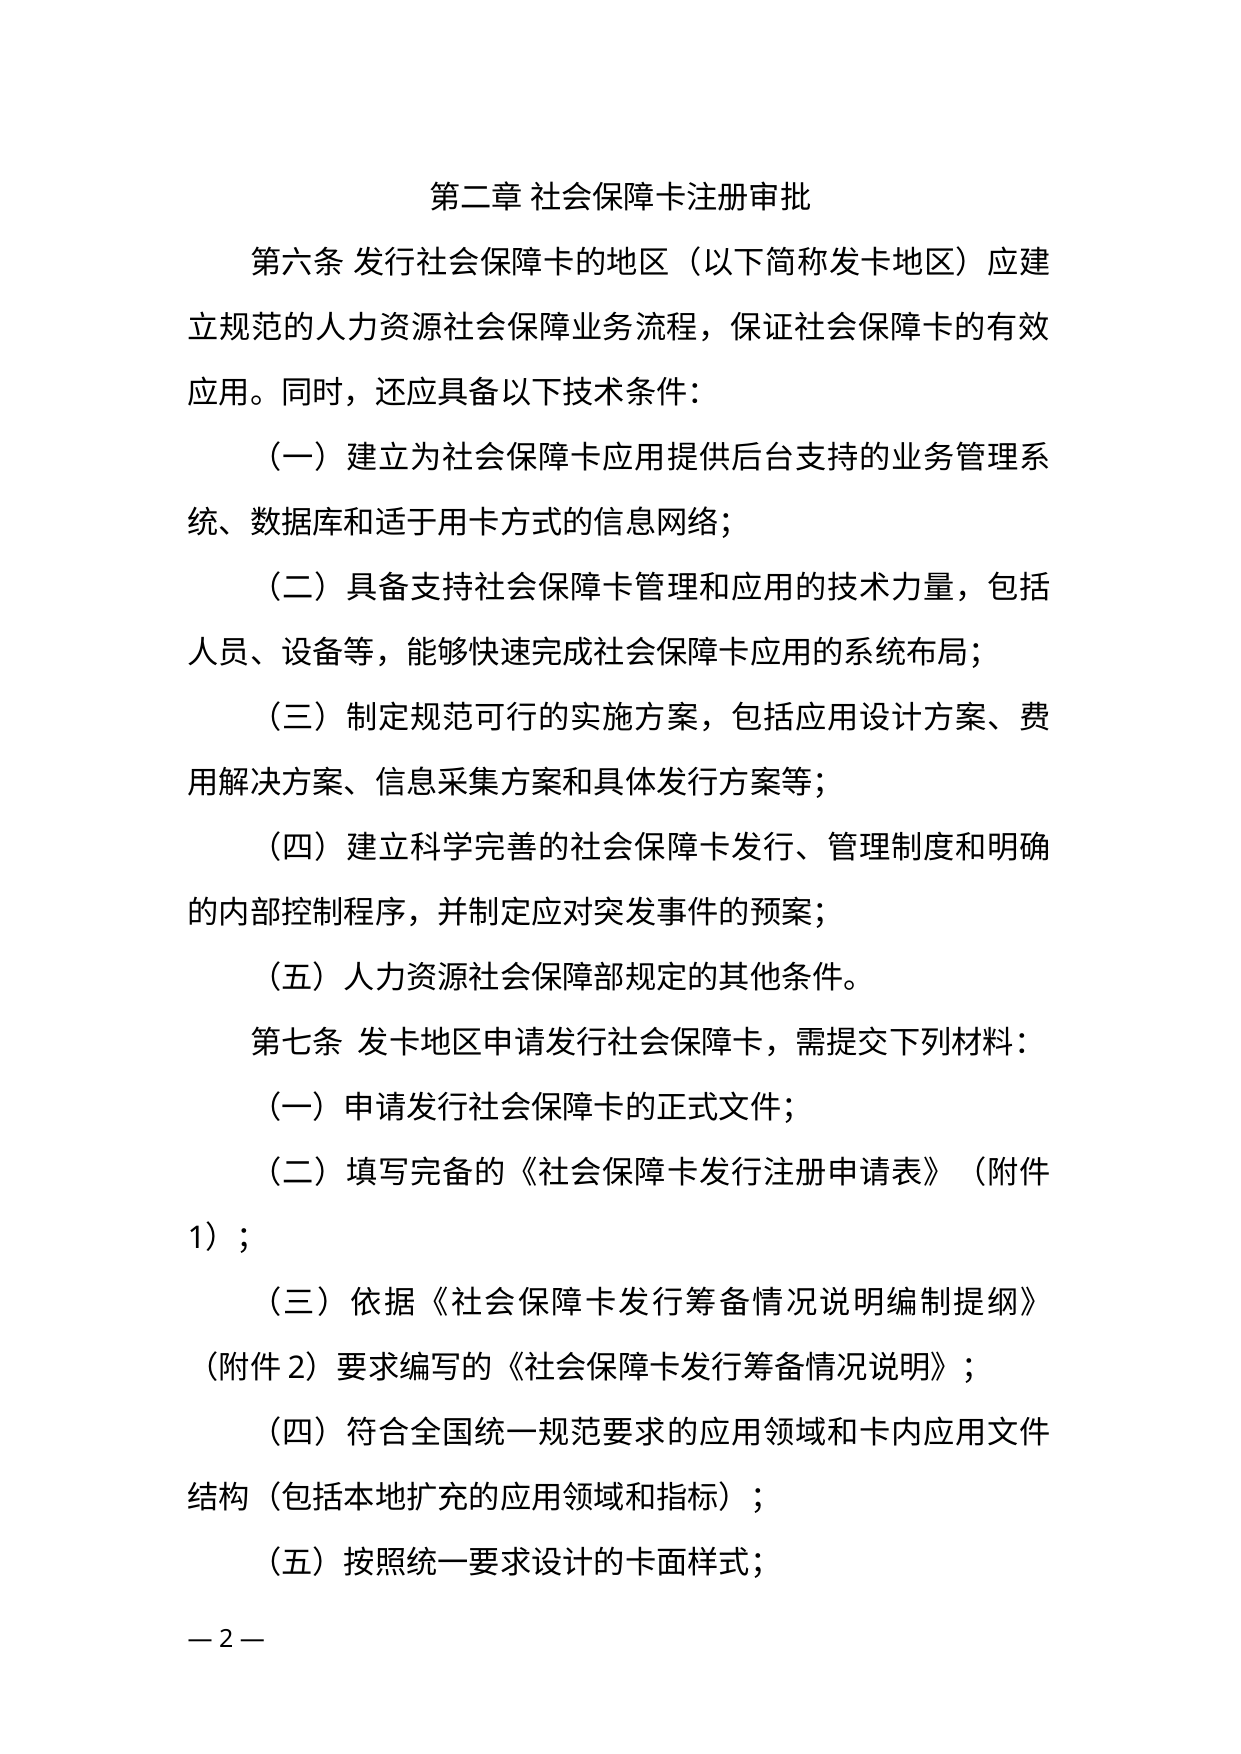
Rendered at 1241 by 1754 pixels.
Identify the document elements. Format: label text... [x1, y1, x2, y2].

text （一）建立为社会保障卡应用提供后台支持的业务管理系统、数据库和适于用卡方式的信息网络； [187, 422, 1053, 552]
text 第六条 发行社会保障卡的地区（以下简称发卡地区）应建立规范的人力资源社会保障业务流程，保证社会保障卡的有效应用。同时，还应具备以下技术条件： [187, 227, 1053, 422]
text （三）制定规范可行的实施方案，包括应用设计方案、费用解决方案、信息采集方案和具体发行方案等； [187, 682, 1053, 812]
text 第二章 社会保障卡注册审批 [187, 162, 1053, 227]
text （二）具备支持社会保障卡管理和应用的技术力量，包括人员、设备等，能够快速完成社会保障卡应用的系统布局； [187, 552, 1053, 682]
text 第七条 发卡地区申请发行社会保障卡，需提交下列材料： [187, 1007, 1053, 1072]
text （五）按照统一要求设计的卡面样式； [187, 1527, 1053, 1592]
text （二）填写完备的《社会保障卡发行注册申请表》（附件1）； [187, 1137, 1053, 1267]
text （三）依据《社会保障卡发行筹备情况说明编制提纲》（附件2）要求编写的《社会保障卡发行筹备情况说明》； [187, 1267, 1053, 1397]
text （四）符合全国统一规范要求的应用领域和卡内应用文件结构（包括本地扩充的应用领域和指标）； [187, 1397, 1053, 1527]
text （五）人力资源社会保障部规定的其他条件。 [187, 942, 1053, 1007]
text （四）建立科学完善的社会保障卡发行、管理制度和明确的内部控制程序，并制定应对突发事件的预案； [187, 812, 1053, 942]
text （一）申请发行社会保障卡的正式文件； [187, 1072, 1053, 1137]
